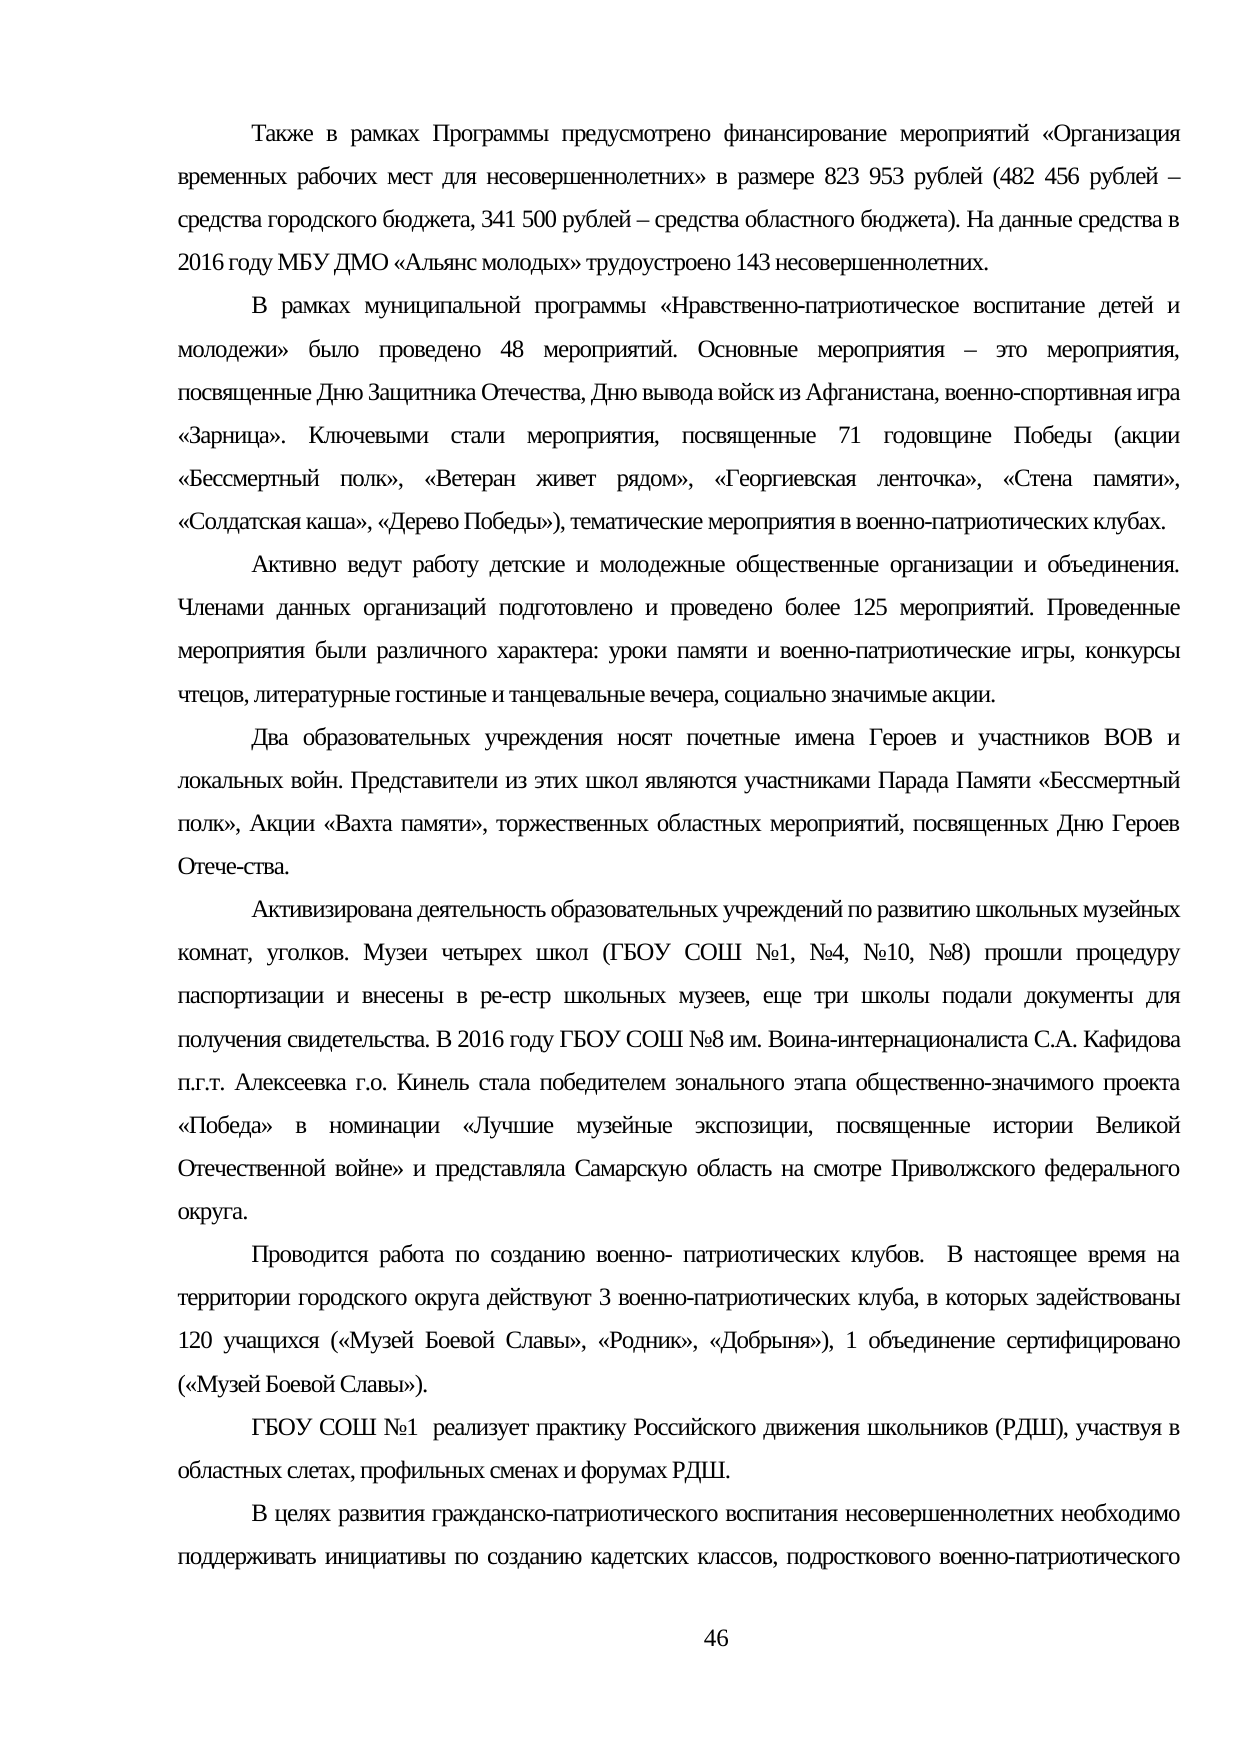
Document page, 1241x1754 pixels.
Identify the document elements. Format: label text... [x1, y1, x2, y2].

text ГБОУ СОШ №1 реализует практику Российского движения школьников (РДШ), участвуя в областных слетах, профильных сменах и форумах РДШ. [177, 1412, 1181, 1484]
text Проводится работа по созданию военно- патриотических клубов. В настоящее время на территории городского округа действуют 3 военно-патриотических клуба, в которых задействованы 120 учащихся («Музей Боевой Славы», «Родник», «Добрыня»), 1 объединение сертифицировано («Музей Боевой Славы»). [177, 1239, 1181, 1397]
text Также в рамках Программы предусмотрено финансирование мероприятий «Организация временных рабочих мест для несовершеннолетних» в размере 823 953 рублей (482 456 рублей – средства городского бюджета, 341 500 рублей – средства областного бюджета). На данные средства в 2016 году МБУ ДМО «Альянс молодых» трудоустроено 143 несовершеннолетних. [177, 118, 1181, 276]
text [177, 1498, 1181, 1570]
text Активно ведут работу детские и молодежные общественные организации и объединения. Членами данных организаций подготовлено и проведено более 125 мероприятий. Проведенные мероприятия были различного характера: уроки памяти и военно-патриотические игры, конкурсы чтецов, литературные гостиные и танцевальные вечера, социально значимые акции. [177, 549, 1181, 707]
text Активизирована деятельность образовательных учреждений по развитию школьных музейных комнат, уголков. Музеи четырех школ (ГБОУ СОШ №1, №4, №10, №8) прошли процедуру паспортизации и внесены в ре-естр школьных музеев, еще три школы подали документы для получения свидетельства. В 2016 году ГБОУ СОШ №8 им. Воина-интернационалиста С.А. Кафидова п.г.т. Алексеевка г.о. Кинель стала победителем зонального этапа общественно-значимого проекта «Победа» в номинации «Лучшие музейные экспозиции, посвященные истории Великой Отечественной войне» и представляла Самарскую область на смотре Приволжского федерального округа. [177, 894, 1181, 1225]
text Два образовательных учреждения носят почетные имена Героев и участников ВОВ и локальных войн. Представители из этих школ являются участниками Парада Памяти «Бессмертный полк», Акции «Вахта памяти», торжественных областных мероприятий, посвященных Дню Героев Отече-ства. [177, 722, 1181, 880]
text В рамках муниципальной программы «Нравственно-патриотическое воспитание детей и молодежи» было проведено 48 мероприятий. Основные мероприятия – это мероприятия, посвященные Дню Защитника Отечества, Дню вывода войск из Афганистана, военно-спортивная игра «Зарница». Ключевыми стали мероприятия, посвященные 71 годовщине Победы (акции «Бессмертный полк», «Ветеран живет рядом», «Георгиевская ленточка», «Стена памяти», «Солдатская каша», «Дерево Победы»), тематические мероприятия в военно-патриотических клубах. [177, 291, 1181, 535]
